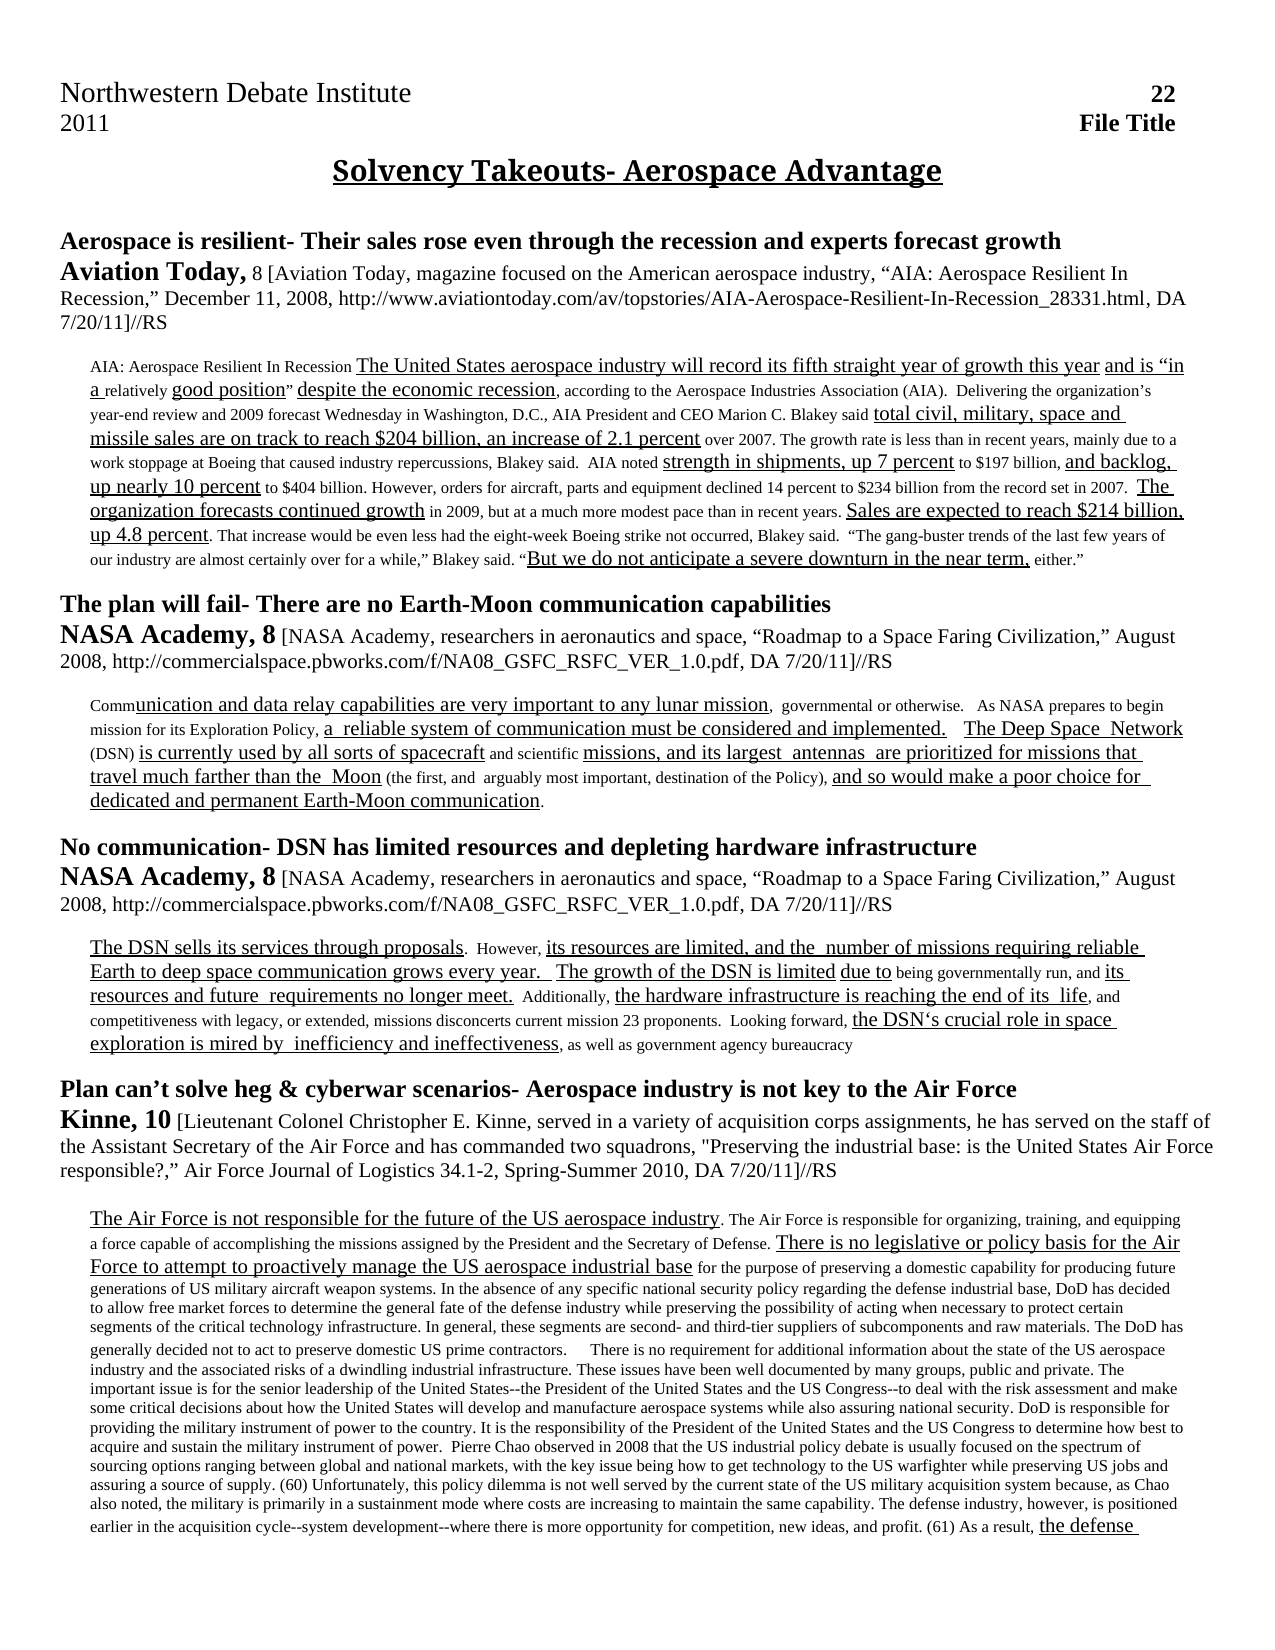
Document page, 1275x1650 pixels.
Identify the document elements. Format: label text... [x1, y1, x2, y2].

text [90, 1206, 1185, 1537]
subtitle The plan will fail- There are no Earth-Moon communication capabilities [60, 589, 1215, 618]
text AIA: Aerospace Resilient In Recession The United States aerospace industry will record its fifth straight year of growth this year and is “in a relatively good position” despite the economic recession, according to the Aerospace Industries Association (AIA). Delivering the organization’s year-end review and 2009 forecast Wednesday in Washington, D.C., AIA President and CEO Marion C. Blakey said total civil, military, space and missile sales are on track to reach $204 billion, an increase of 2.1 percent over 2007. The growth rate is less than in recent years, mainly due to a work stoppage at Boeing that caused industry repercussions, Blakey said. AIA noted strength in shipments, up 7 percent to $197 billion, and backlog, up nearly 10 percent to $404 billion. However, orders for aircraft, parts and equipment declined 14 percent to $234 billion from the record set in 2007. The organization forecasts continued growth in 2009, but at a much more modest pace than in recent years. Sales are expected to reach $214 billion, up 4.8 percent. That increase would be even less had the eight-week Boeing strike not occurred, Blakey said. “The gang-buster trends of the last few years of our industry are almost certainly over for a while,” Blakey said. “But we do not anticipate a severe downturn in the near term, either.” [90, 353, 1185, 570]
text NASA Academy, 8 [NASA Academy, researchers in aeronautics and space, “Roadmap to a Space Faring Civilization,” August 2008, http://commercialspace.pbworks.com/f/NA08_GSFC_RSFC_VER_1.0.pdf, DA 7/20/11]//RS [60, 860, 1215, 916]
subtitle Solvency Takeouts- Aerospace Advantage [60, 150, 1215, 189]
text NASA Academy, 8 [NASA Academy, researchers in aeronautics and space, “Roadmap to a Space Faring Civilization,” August 2008, http://commercialspace.pbworks.com/f/NA08_GSFC_RSFC_VER_1.0.pdf, DA 7/20/11]//RS [60, 618, 1215, 673]
text Communication and data relay capabilities are very important to any lunar mission, governmental or otherwise. As NASA prepares to begin mission for its Exploration Policy, a reliable system of communication must be considered and implemented. The Deep Space Network (DSN) is currently used by all sorts of spacecraft and scientific missions, and its largest antennas are prioritized for missions that travel much farther than the Moon (the first, and arguably most important, destination of the Policy), and so would make a poor choice for dedicated and permanent Earth-Moon communication. [90, 692, 1185, 812]
subtitle Plan can’t solve heg & cyberwar scenarios- Aerospace industry is not key to the Air Force [60, 1074, 1215, 1103]
subtitle Aerospace is resilient- Their sales rose even through the recession and experts forecast growth [60, 226, 1215, 255]
subtitle No communication- DSN has limited resources and depleting hardware infrastructure [60, 832, 1215, 860]
text Aviation Today, 8 [Aviation Today, magazine focused on the American aerospace industry, “AIA: Aerospace Resilient In Recession,” December 11, 2008, http://www.aviationtoday.com/av/topstories/AIA-Aerospace-Resilient-In-Recession_28331.html, DA 7/20/11]//RS [60, 255, 1215, 334]
text Kinne, 10 [Lieutenant Colonel Christopher E. Kinne, served in a variety of acquisition corps assignments, he has served on the staff of the Assistant Secretary of the Air Force and has commanded two squadrons, "Preserving the industrial base: is the United States Air Force responsible?,” Air Force Journal of Logistics 34.1-2, Spring-Summer 2010, DA 7/20/11]//RS [60, 1103, 1215, 1206]
text The DSN sells its services through proposals. However, its resources are limited, and the number of missions requiring reliable Earth to deep space communication grows every year. The growth of the DSN is limited due to being governmentally run, and its resources and future requirements no longer meet. Additionally, the hardware infrastructure is reaching the end of its life, and competitiveness with legacy, or extended, missions disconcerts current mission 23 proponents. Looking forward, the DSN‘s crucial role in space exploration is mired by inefficiency and ineffectiveness, as well as government agency bureaucracy [90, 935, 1185, 1055]
